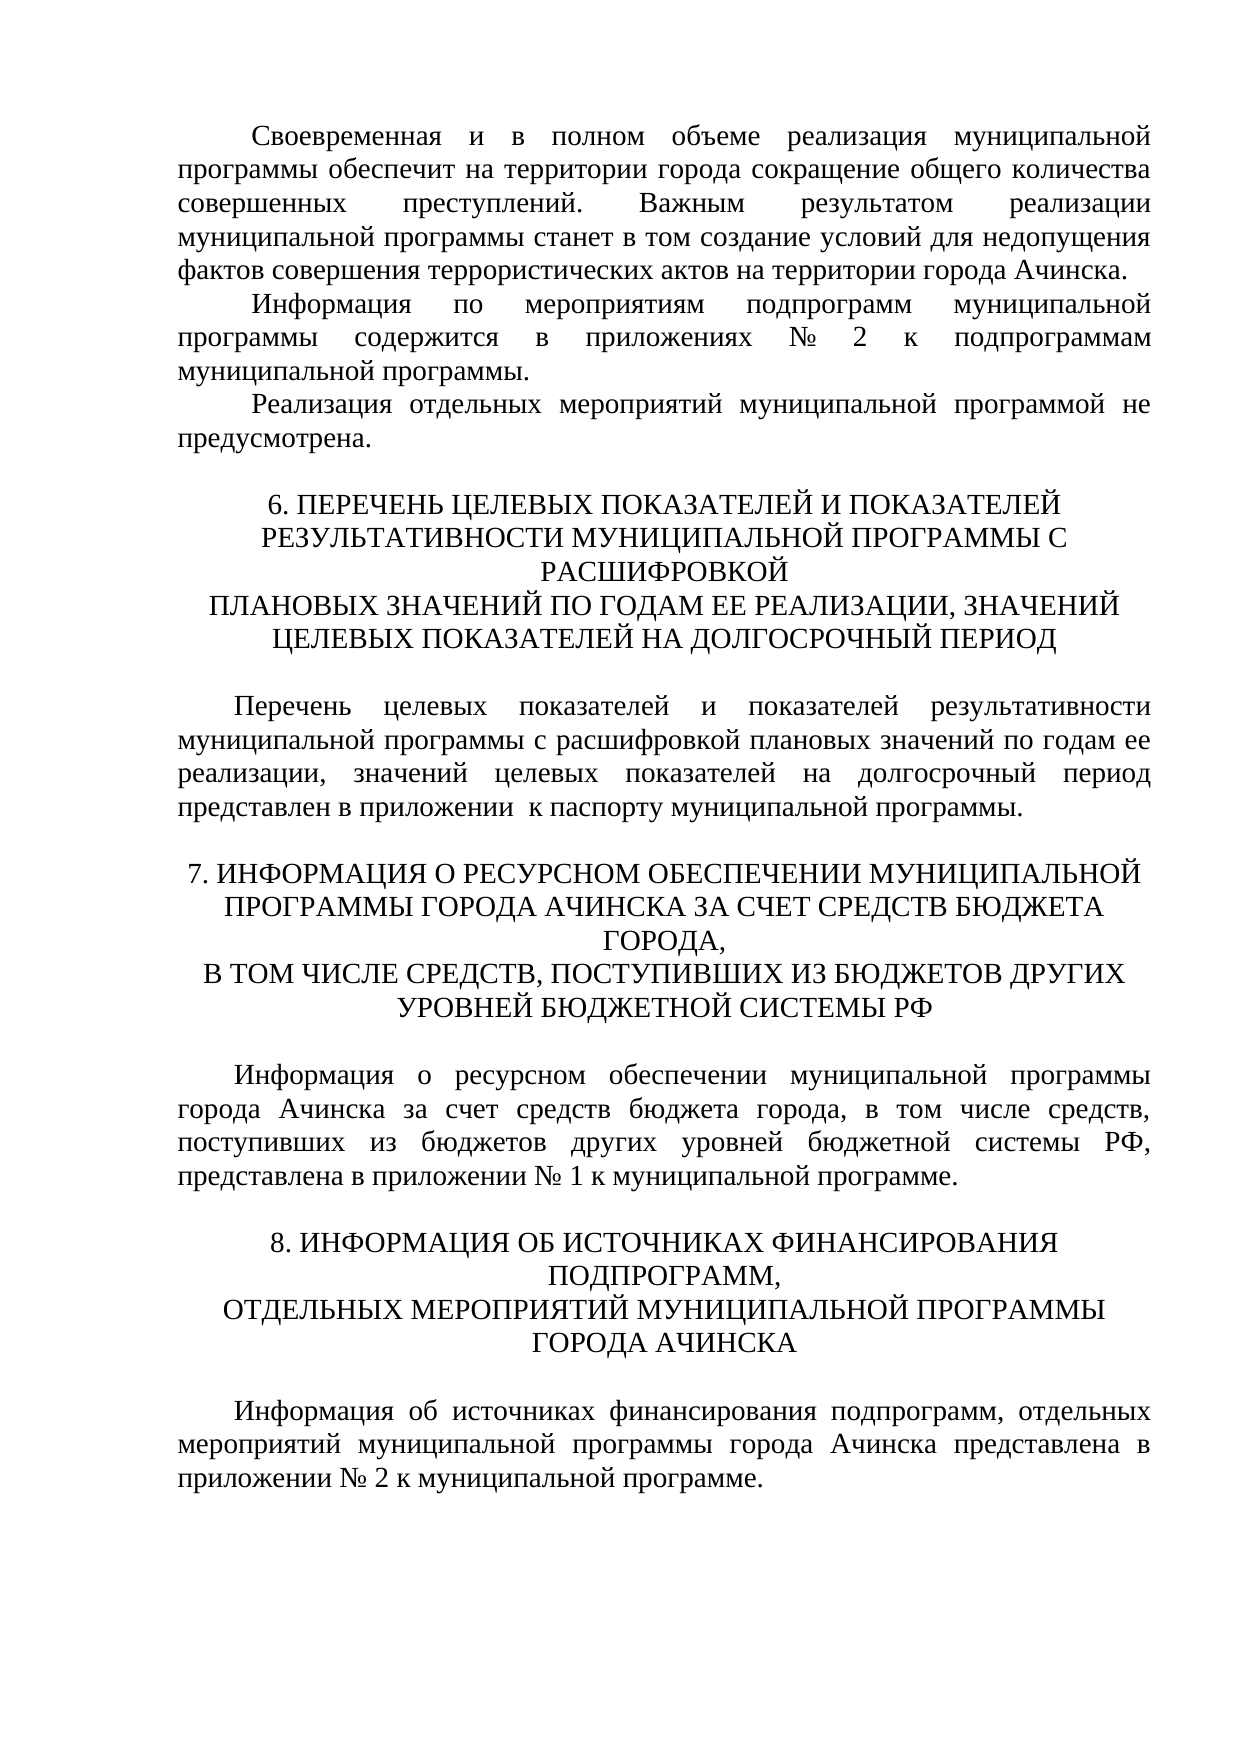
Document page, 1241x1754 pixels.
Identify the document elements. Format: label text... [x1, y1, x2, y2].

title В ТОМ ЧИСЛЕ СРЕДСТВ, ПОСТУПИВШИХ ИЗ БЮДЖЕТОВ ДРУГИХ [177, 957, 1152, 990]
text Информация по мероприятиям подпрограмм муниципальной программы содержится в приложениях № 2 к подпрограммам муниципальной программы. [177, 286, 1152, 386]
title ГОРОДА АЧИНСКА [177, 1326, 1152, 1359]
title 6. ПЕРЕЧЕНЬ ЦЕЛЕВЫХ ПОКАЗАТЕЛЕЙ И ПОКАЗАТЕЛЕЙ [177, 487, 1152, 521]
text Информация о ресурсном обеспечении муниципальной программы города Ачинска за счет средств бюджета города, в том числе средств, поступивших из бюджетов других уровней бюджетной системы РФ, представлена в приложении № 1 к муниципальной программе. [177, 1057, 1152, 1191]
text Информация об источниках финансирования подпрограмм, отдельных мероприятий муниципальной программы города Ачинска представлена в приложении № 2 к муниципальной программе. [177, 1393, 1152, 1493]
title 7. ИНФОРМАЦИЯ О РЕСУРСНОМ ОБЕСПЕЧЕНИИ МУНИЦИПАЛЬНОЙ [177, 856, 1152, 889]
title 8. ИНФОРМАЦИЯ ОБ ИСТОЧНИКАХ ФИНАНСИРОВАНИЯ ПОДПРОГРАММ, [177, 1225, 1152, 1292]
title ЦЕЛЕВЫХ ПОКАЗАТЕЛЕЙ НА ДОЛГОСРОЧНЫЙ ПЕРИОД [177, 621, 1152, 655]
text Своевременная и в полном объеме реализация муниципальной программы обеспечит на территории города сокращение общего количества совершенных преступлений. Важным результатом реализации муниципальной программы станет в том создание условий для недопущения фактов совершения террористических актов на территории города Ачинска. [177, 118, 1152, 286]
text Реализация отдельных мероприятий муниципальной программой не предусмотрена. [177, 386, 1152, 453]
title РЕЗУЛЬТАТИВНОСТИ МУНИЦИПАЛЬНОЙ ПРОГРАММЫ С РАСШИФРОВКОЙ [177, 521, 1152, 588]
text Перечень целевых показателей и показателей результативности муниципальной программы с расшифровкой плановых значений по годам ее реализации, значений целевых показателей на долгосрочный период представлен в приложении к паспорту муниципальной программы. [177, 688, 1152, 822]
title ПЛАНОВЫХ ЗНАЧЕНИЙ ПО ГОДАМ ЕЕ РЕАЛИЗАЦИИ, ЗНАЧЕНИЙ [177, 588, 1152, 621]
title УРОВНЕЙ БЮДЖЕТНОЙ СИСТЕМЫ РФ [177, 990, 1152, 1024]
title ПРОГРАММЫ ГОРОДА АЧИНСКА ЗА СЧЕТ СРЕДСТВ БЮДЖЕТА ГОРОДА, [177, 889, 1152, 957]
title ОТДЕЛЬНЫХ МЕРОПРИЯТИЙ МУНИЦИПАЛЬНОЙ ПРОГРАММЫ [177, 1292, 1152, 1326]
